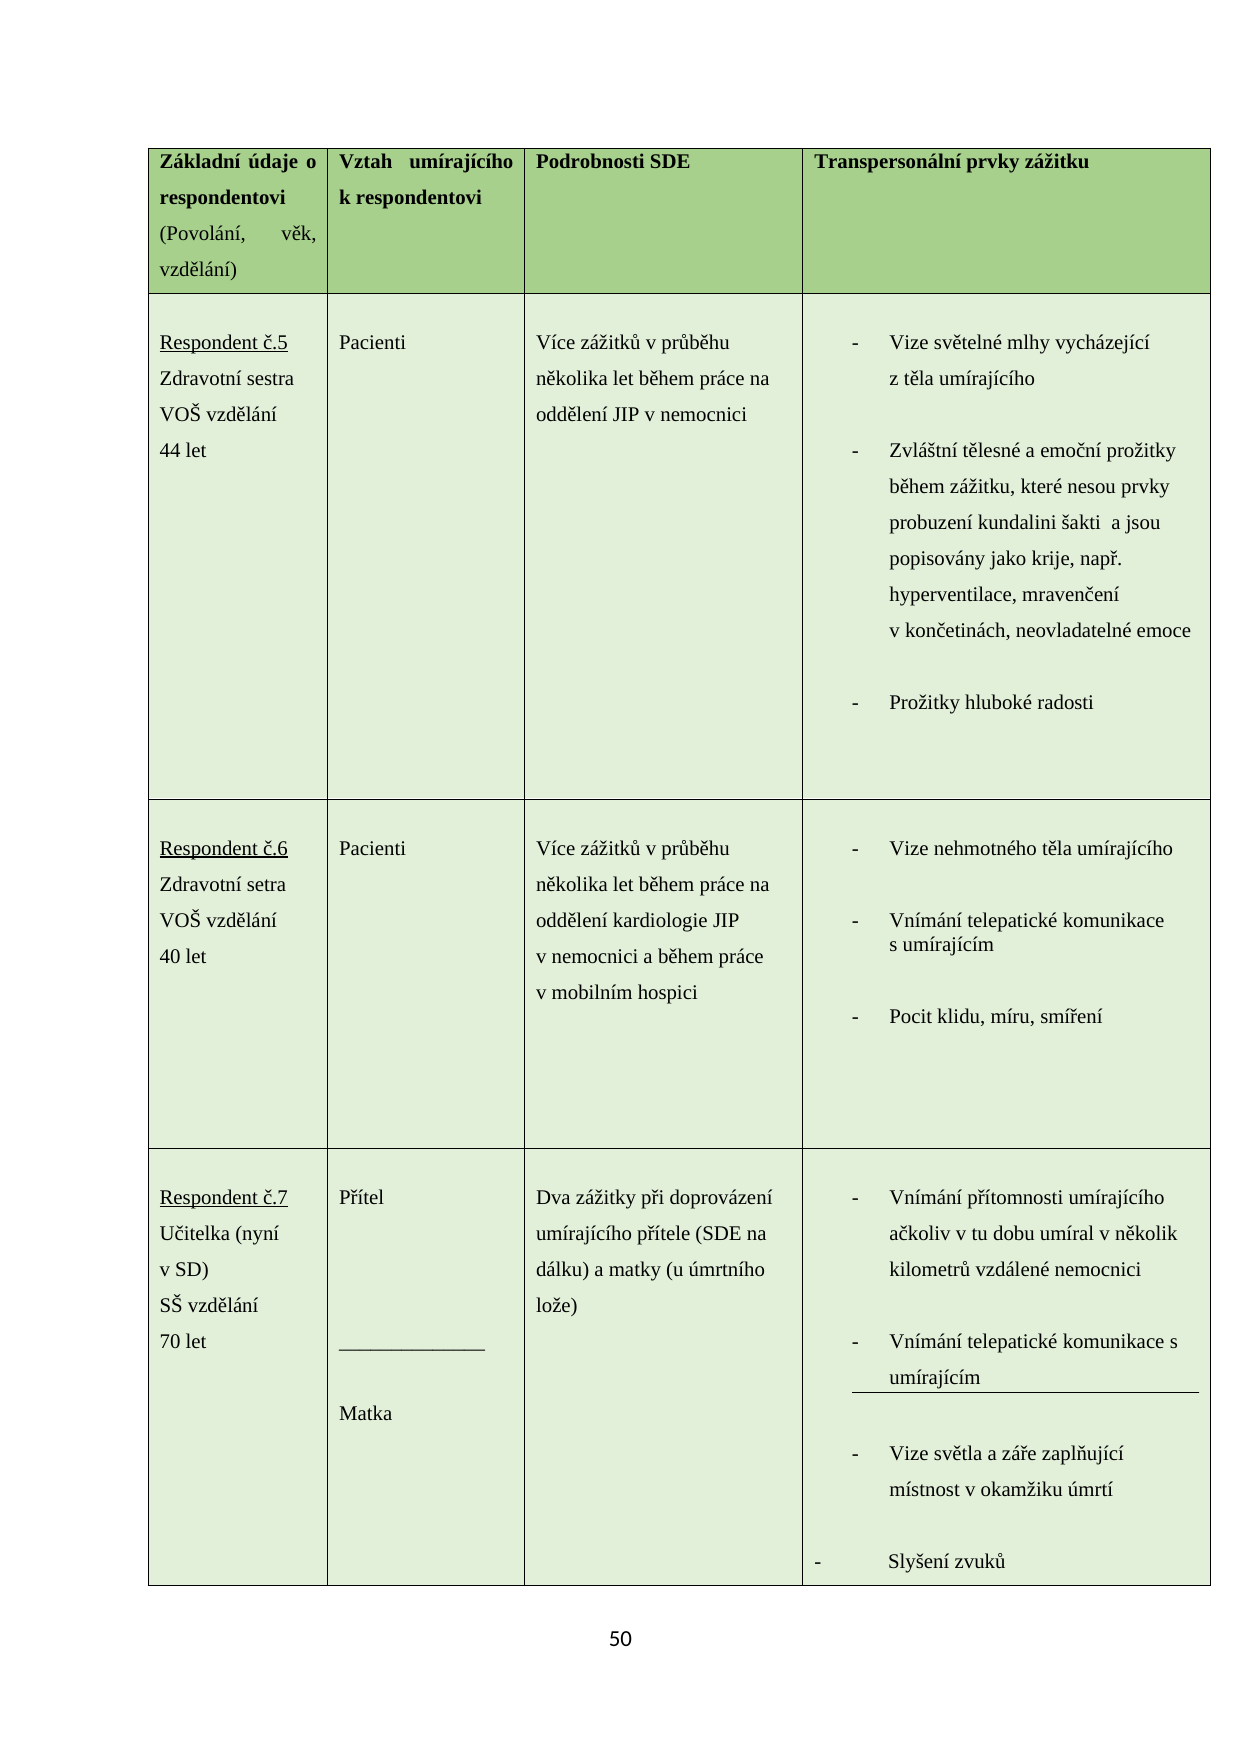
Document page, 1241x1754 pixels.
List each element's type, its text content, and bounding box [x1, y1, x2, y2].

table_cell Respondent č.7 Učitelka (nyní v SD) SŠ vzdělání 70 let [149, 1149, 327, 1585]
table_cell Pacienti [328, 294, 524, 798]
table_cell Respondent č.5 Zdravotní sestra VOŠ vzdělání 44 let [149, 294, 327, 798]
table_cell Respondent č.6 Zdravotní setra VOŠ vzdělání 40 let [149, 800, 327, 1148]
table_header Základní údaje o respondentovi (Povolání, věk, vzdělání) [149, 149, 327, 293]
table_header Vztah umírajícího k respondentovi [328, 149, 524, 293]
table_header Podrobnosti SDE [525, 149, 802, 293]
table_cell Přítel ______________ Matka [328, 1149, 524, 1585]
table_cell Vnímání přítomnosti umírajícího ačkoliv v tu dobu umíral v několik kilometrů vzdálené nemocnici Vnímání telepatické komunikace s umírajícím Vize světla a záře zaplňující místnost v okamžiku úmrtí - Slyšení zvuků [803, 1149, 1210, 1585]
table_cell Pacienti [328, 800, 524, 1148]
table_cell Vize světelné mlhy vycházející z těla umírajícího Zvláštní tělesné a emoční prožitky během zážitku, které nesou prvky probuzení kundalini šakti a jsou popisovány jako krije, např. hyperventilace, mravenčení v končetinách, neovladatelné emoce Prožitky hluboké radosti [803, 294, 1210, 798]
table_cell Dva zážitky při doprovázení umírajícího přítele (SDE na dálku) a matky (u úmrtního lože) [525, 1149, 802, 1585]
table_cell Více zážitků v průběhu několika let během práce na oddělení JIP v nemocnici [525, 294, 802, 798]
table_cell Více zážitků v průběhu několika let během práce na oddělení kardiologie JIP v nemocnici a během práce v mobilním hospici [525, 800, 802, 1148]
table_cell Vize nehmotného těla umírajícího Vnímání telepatické komunikace s umírajícím Pocit klidu, míru, smíření [803, 800, 1210, 1148]
table_header Transpersonální prvky zážitku [803, 149, 1210, 293]
